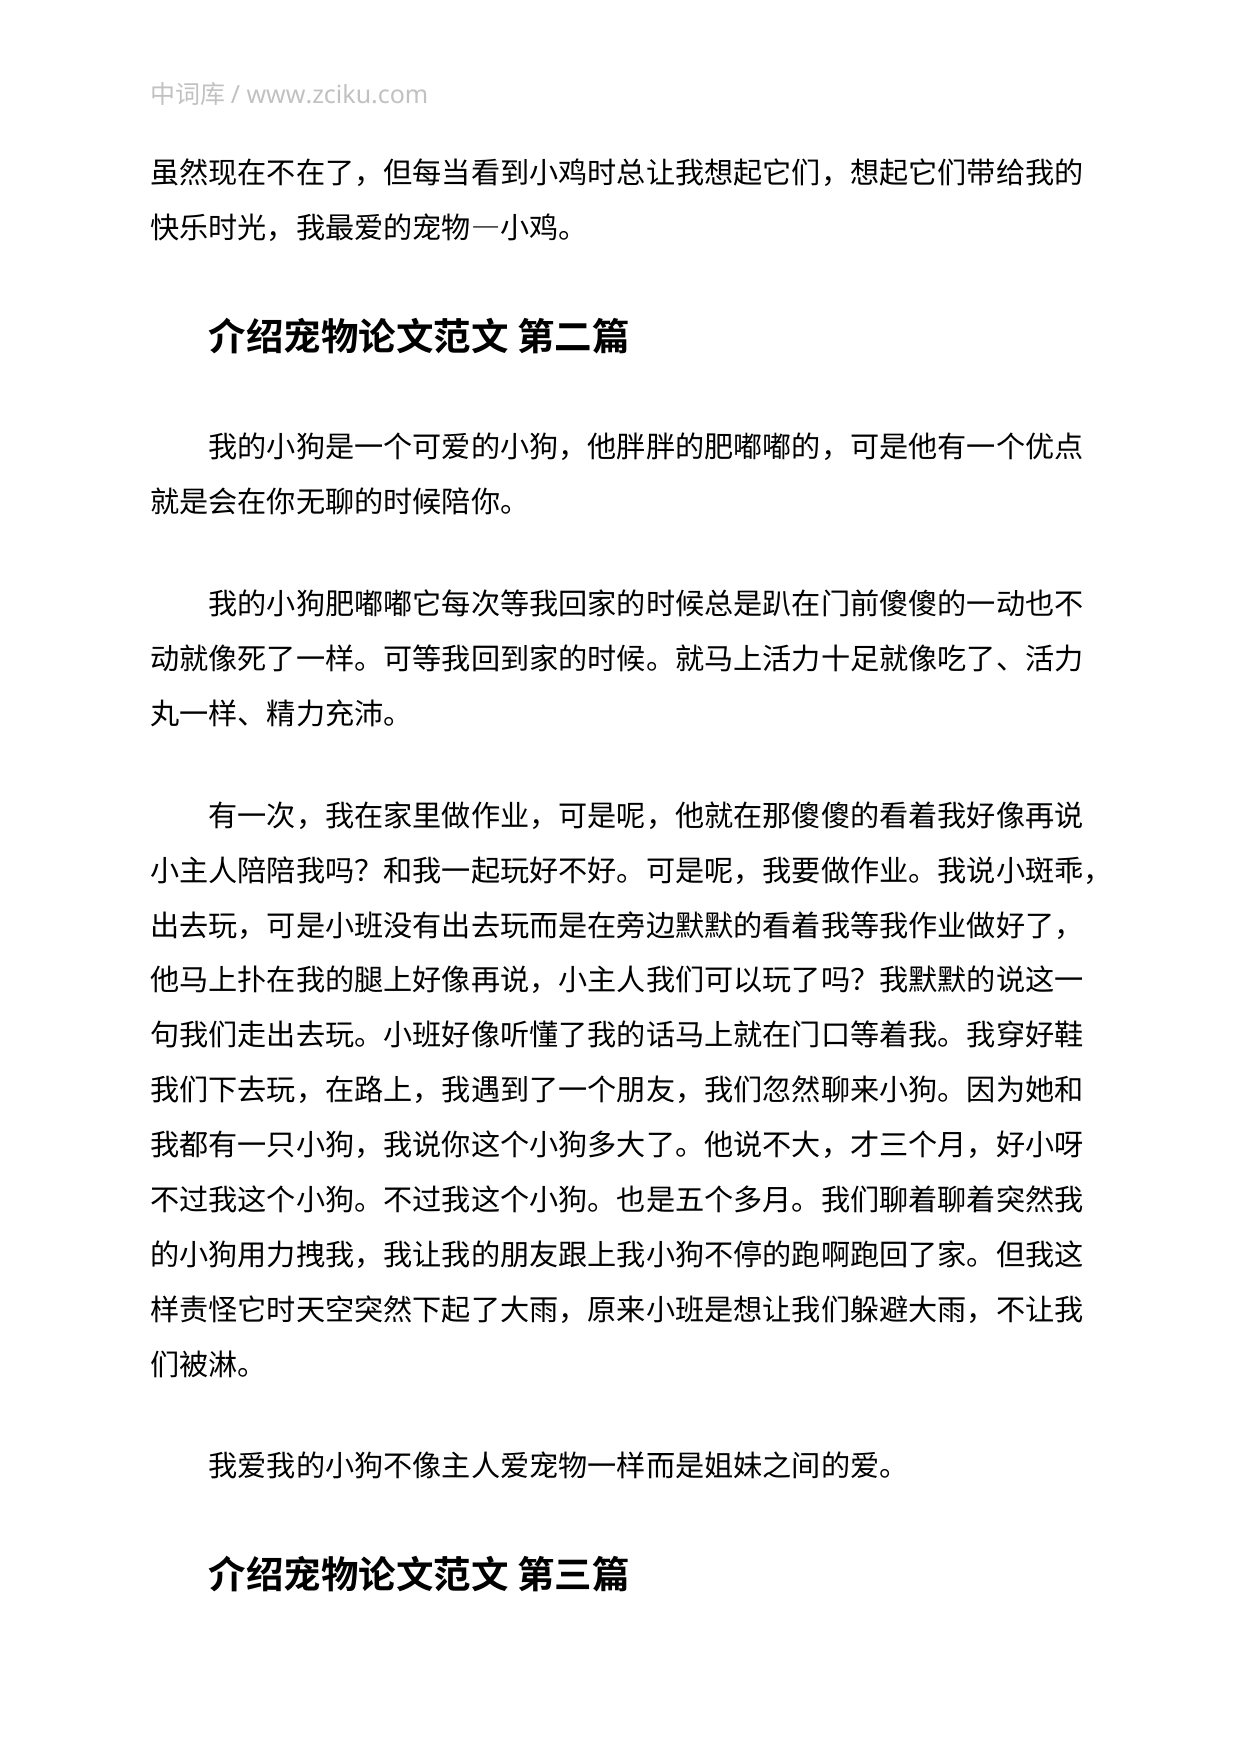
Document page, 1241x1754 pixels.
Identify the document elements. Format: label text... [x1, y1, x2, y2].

text 有一次，我在家里做作业，可是呢，他就在那傻傻的看着我好像再说小主人陪陪我吗？和我一起玩好不好。可是呢，我要做作业。我说小斑乖，出去玩，可是小班没有出去玩而是在旁边默默的看着我等我作业做好了，他马上扑在我的腿上好像再说，小主人我们可以玩了吗？我默默的说这一句我们走出去玩。小班好像听懂了我的话马上就在门口等着我。我穿好鞋我们下去玩，在路上，我遇到了一个朋友，我们忽然聊来小狗。因为她和我都有一只小狗，我说你这个小狗多大了。他说不大，才三个月，好小呀不过我这个小狗。不过我这个小狗。也是五个多月。我们聊着聊着突然我的小狗用力拽我，我让我的朋友跟上我小狗不停的跑啊跑回了家。但我这样责怪它时天空突然下起了大雨，原来小班是想让我们躲避大雨，不让我们被淋。 [150, 792, 1090, 1383]
text 我爱我的小狗不像主人爱宠物一样而是姐妹之间的爱。 [150, 1443, 1090, 1485]
text 我的小狗是一个可爱的小狗，他胖胖的肥嘟嘟的，可是他有一个优点就是会在你无聊的时候陪你。 [150, 424, 1090, 521]
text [150, 150, 1090, 247]
text 我的小狗肥嘟嘟它每次等我回家的时候总是趴在门前傻傻的一动也不动就像死了一样。可等我回到家的时候。就马上活力十足就像吃了、活力丸一样、精力充沛。 [150, 581, 1090, 733]
text 介绍宠物论文范文 第二篇 [150, 307, 1090, 361]
text 介绍宠物论文范文 第三篇 [150, 1545, 1090, 1599]
